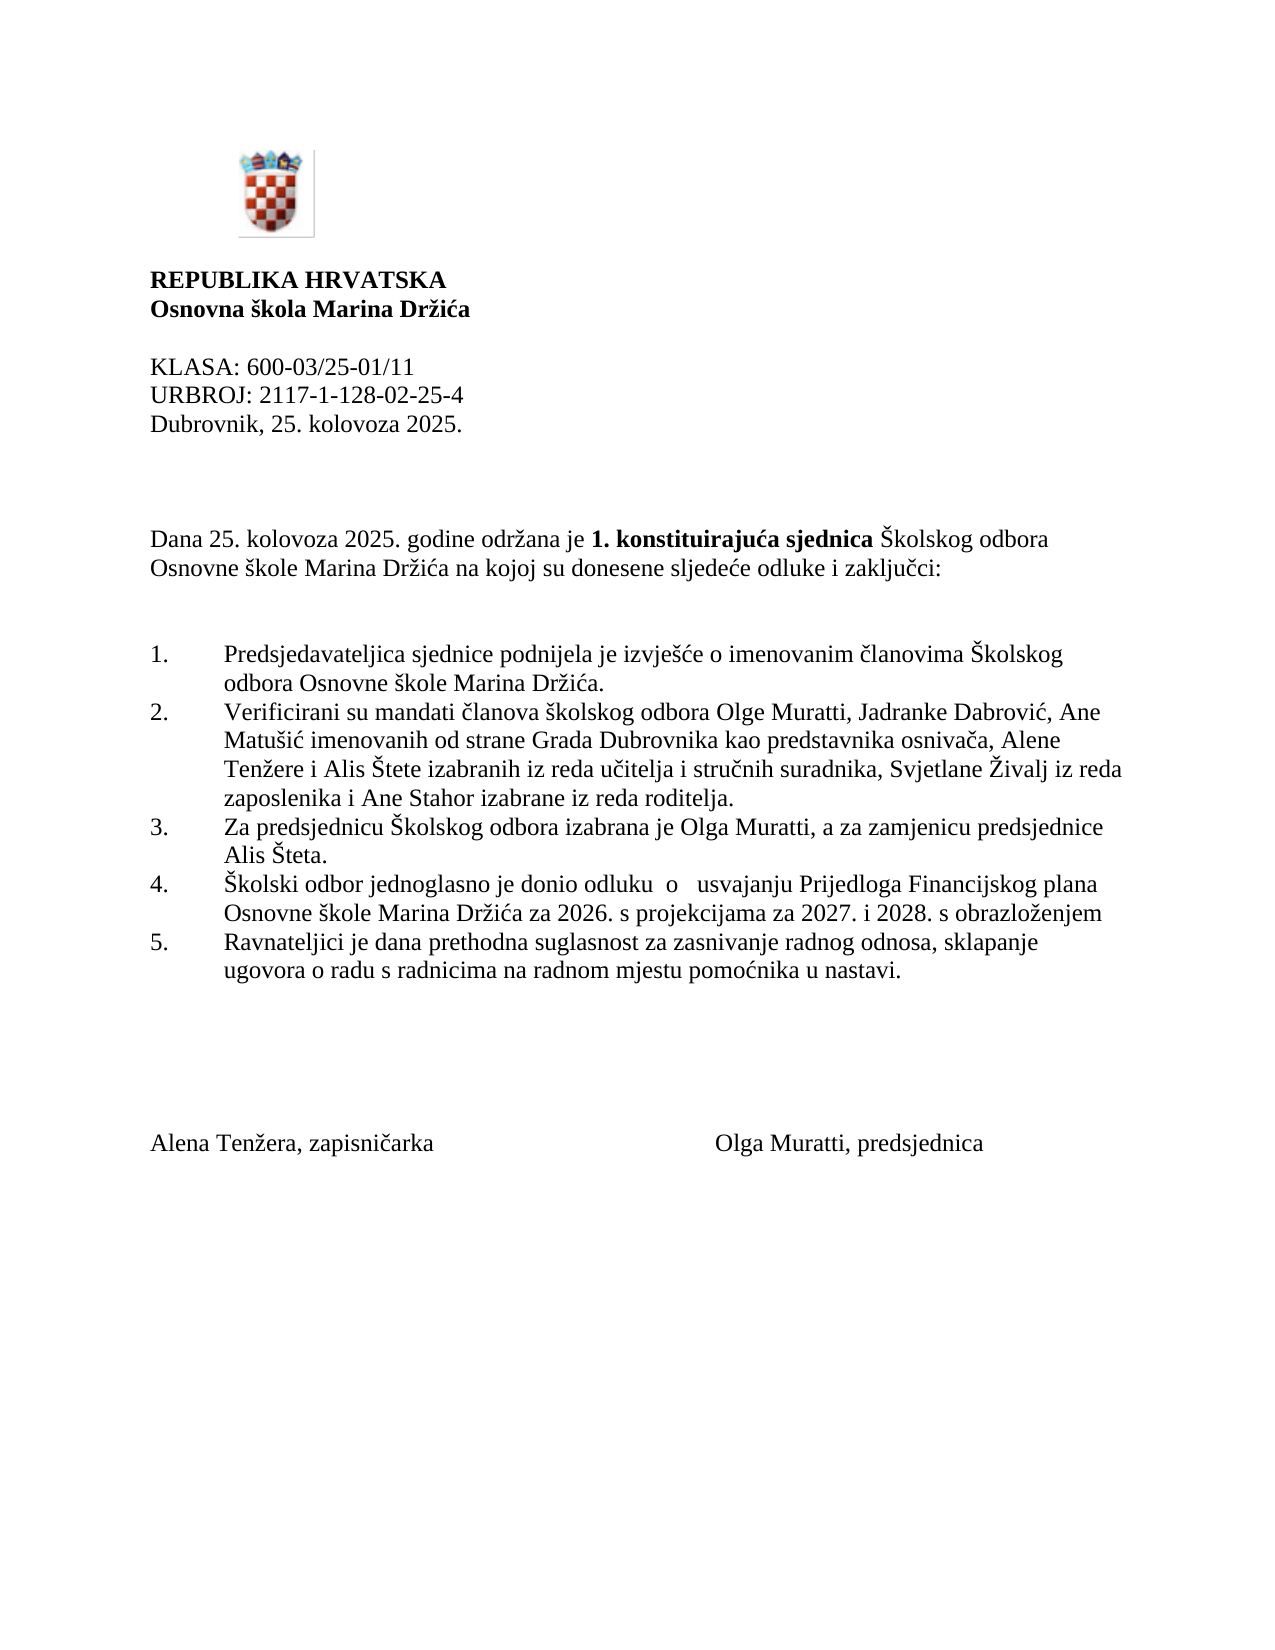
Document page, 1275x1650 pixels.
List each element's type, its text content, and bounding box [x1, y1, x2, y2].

text URBROJ: 2117-1-128-02-25-4 [150, 380, 1125, 409]
text 1. Predsjedavateljica sjednice podnijela je izvješće o imenovanim članovima Školskog odbora Osnovne škole Marina Držića. [150, 639, 1125, 697]
text Osnovna škola Marina Držića [150, 294, 1125, 323]
text REPUBLIKA HRVATSKA [150, 265, 1125, 294]
text KLASA: 600-03/25-01/11 [150, 352, 1125, 380]
text 4. Školski odbor jednoglasno je donio odluku o usvajanju Prijedloga Financijskog plana Osnovne škole Marina Držića za 2026. s projekcijama za 2027. i 2028. s obrazloženjem [150, 869, 1125, 927]
text Dubrovnik, 25. kolovoza 2025. [150, 409, 1125, 438]
text Alena Tenžera, zapisničarka Olga Muratti, predsjednica [150, 1128, 1125, 1157]
text 5. Ravnateljici je dana prethodna suglasnost za zasnivanje radnog odnosa, sklapanje ugovora o radu s radnicima na radnom mjestu pomoćnika u nastavi. [150, 927, 1125, 984]
text Dana 25. kolovoza 2025. godine održana je 1. konstituirajuća sjednica Školskog odbora Osnovne škole Marina Držića na kojoj su donesene sljedeće odluke i zaključci: [150, 524, 1125, 582]
text 2. Verificirani su mandati članova školskog odbora Olge Muratti, Jadranke Dabrović, Ane Matušić imenovanih od strane Grada Dubrovnika kao predstavnika osnivača, Alene Tenžere i Alis Štete izabranih iz reda učitelja i stručnih suradnika, Svjetlane Živalj iz reda zaposlenika i Ane Stahor izabrane iz reda roditelja. [150, 697, 1125, 812]
picture [238, 150, 316, 239]
text 3. Za predsjednicu Školskog odbora izabrana je Olga Muratti, a za zamjenicu predsjednice Alis Šteta. [150, 812, 1125, 869]
